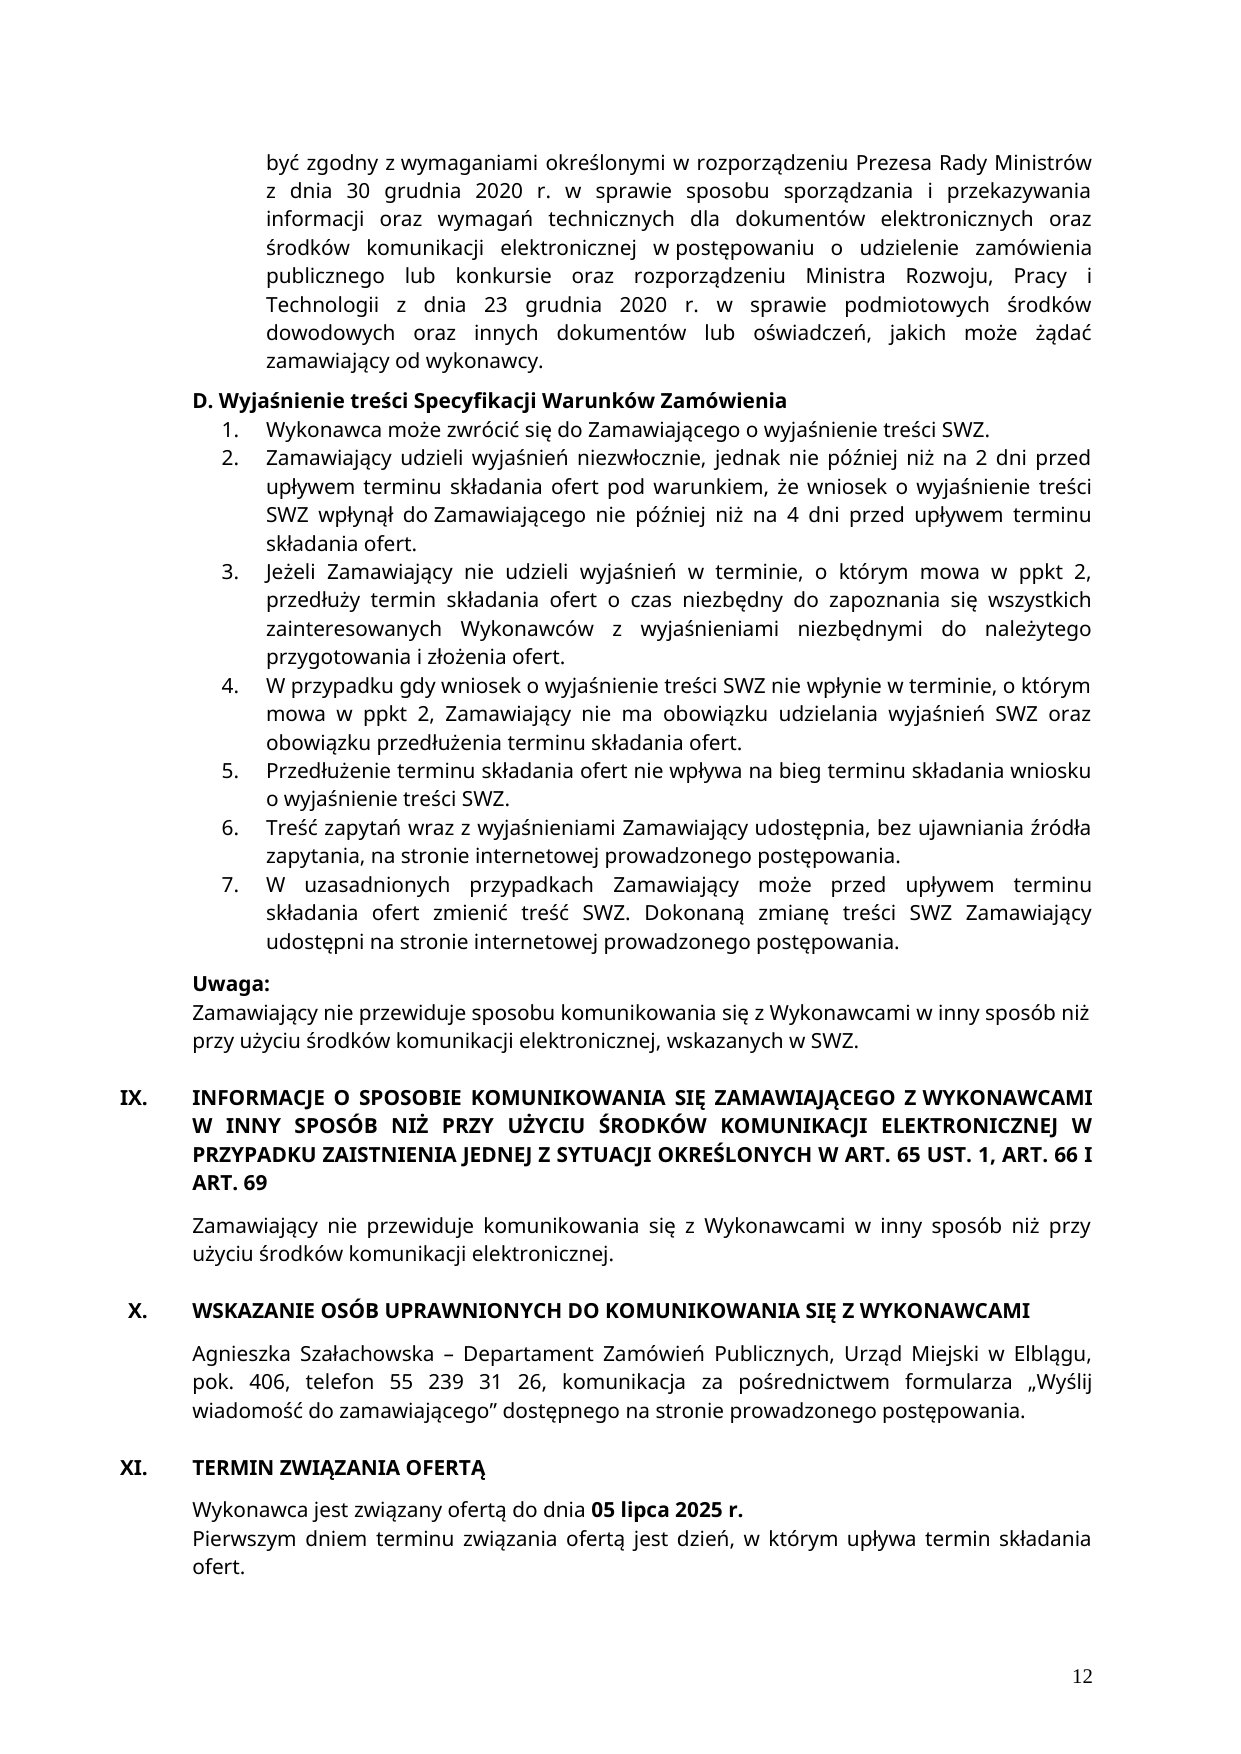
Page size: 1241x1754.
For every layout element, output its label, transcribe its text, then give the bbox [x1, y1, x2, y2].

text Wykonawca jest związany ofertą do dnia 05 lipca 2025 r. [192, 1495, 1093, 1524]
list W przypadku gdy wniosek o wyjaśnienie treści SWZ nie wpłynie w terminie, o którym mowa w ppkt 2, Zamawiający nie ma obowiązku udzielania wyjaśnień SWZ oraz obowiązku przedłużenia terminu składania ofert. [221, 671, 1093, 756]
text Agnieszka Szałachowska – Departament Zamówień Publicznych, Urząd Miejski w Elblągu, pok. 406, telefon 55 239 31 26, komunikacja za pośrednictwem formularza „Wyślij wiadomość do zamawiającego” dostępnego na stronie prowadzonego postępowania. [192, 1339, 1093, 1424]
text Pierwszym dniem terminu związania ofertą jest dzień, w którym upływa termin składania ofert. [192, 1524, 1093, 1581]
list Zamawiający udzieli wyjaśnień niezwłocznie, jednak nie później niż na 2 dni przed upływem terminu składania ofert pod warunkiem, że wniosek o wyjaśnienie treści SWZ wpłynął do Zamawiającego nie później niż na 4 dni przed upływem terminu składania ofert. [221, 443, 1093, 557]
list Jeżeli Zamawiający nie udzieli wyjaśnień w terminie, o którym mowa w ppkt 2, przedłuży termin składania ofert o czas niezbędny do zapoznania się wszystkich zainteresowanych Wykonawców z wyjaśnieniami niezbędnymi do należytego przygotowania i złożenia ofert. [221, 557, 1093, 671]
list Treść zapytań wraz z wyjaśnieniami Zamawiający udostępnia, bez ujawniania źródła zapytania, na stronie internetowej prowadzonego postępowania. [221, 813, 1093, 870]
text D. Wyjaśnienie treści Specyfikacji Warunków Zamówienia [192, 386, 1093, 415]
list Wykonawca może zwrócić się do Zamawiającego o wyjaśnienie treści SWZ. [221, 415, 1093, 443]
text Zamawiający nie przewiduje komunikowania się z Wykonawcami w inny sposób niż przy użyciu środków komunikacji elektronicznej. [192, 1211, 1093, 1268]
list W uzasadnionych przypadkach Zamawiający może przed upływem terminu składania ofert zmienić treść SWZ. Dokonaną zmianę treści SWZ Zamawiający udostępni na stronie internetowej prowadzonego postępowania. [221, 870, 1093, 955]
text Zamawiający nie przewiduje sposobu komunikowania się z Wykonawcami w inny sposób niż przy użyciu środków komunikacji elektronicznej, wskazanych w SWZ. [192, 998, 1093, 1055]
list INFORMACJE O SPOSOBIE KOMUNIKOWANIA SIĘ ZAMAWIAJĄCEGO Z WYKONAWCAMI W INNY SPOSÓB NIŻ PRZY UŻYCIU ŚRODKÓW KOMUNIKACJI ELEKTRONICZNEJ W PRZYPADKU ZAISTNIENIA JEDNEJ Z SYTUACJI OKREŚLONYCH W ART. 65 UST. 1, ART. 66 I ART. 69 [148, 1083, 1093, 1197]
text Uwaga: [192, 969, 1093, 998]
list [221, 148, 1093, 375]
list TERMIN ZWIĄZANIA OFERTĄ [148, 1453, 1093, 1481]
list Przedłużenie terminu składania ofert nie wpływa na bieg terminu składania wniosku o wyjaśnienie treści SWZ. [221, 756, 1093, 813]
list WSKAZANIE OSÓB UPRAWNIONYCH DO KOMUNIKOWANIA SIĘ Z WYKONAWCAMI [148, 1296, 1093, 1325]
